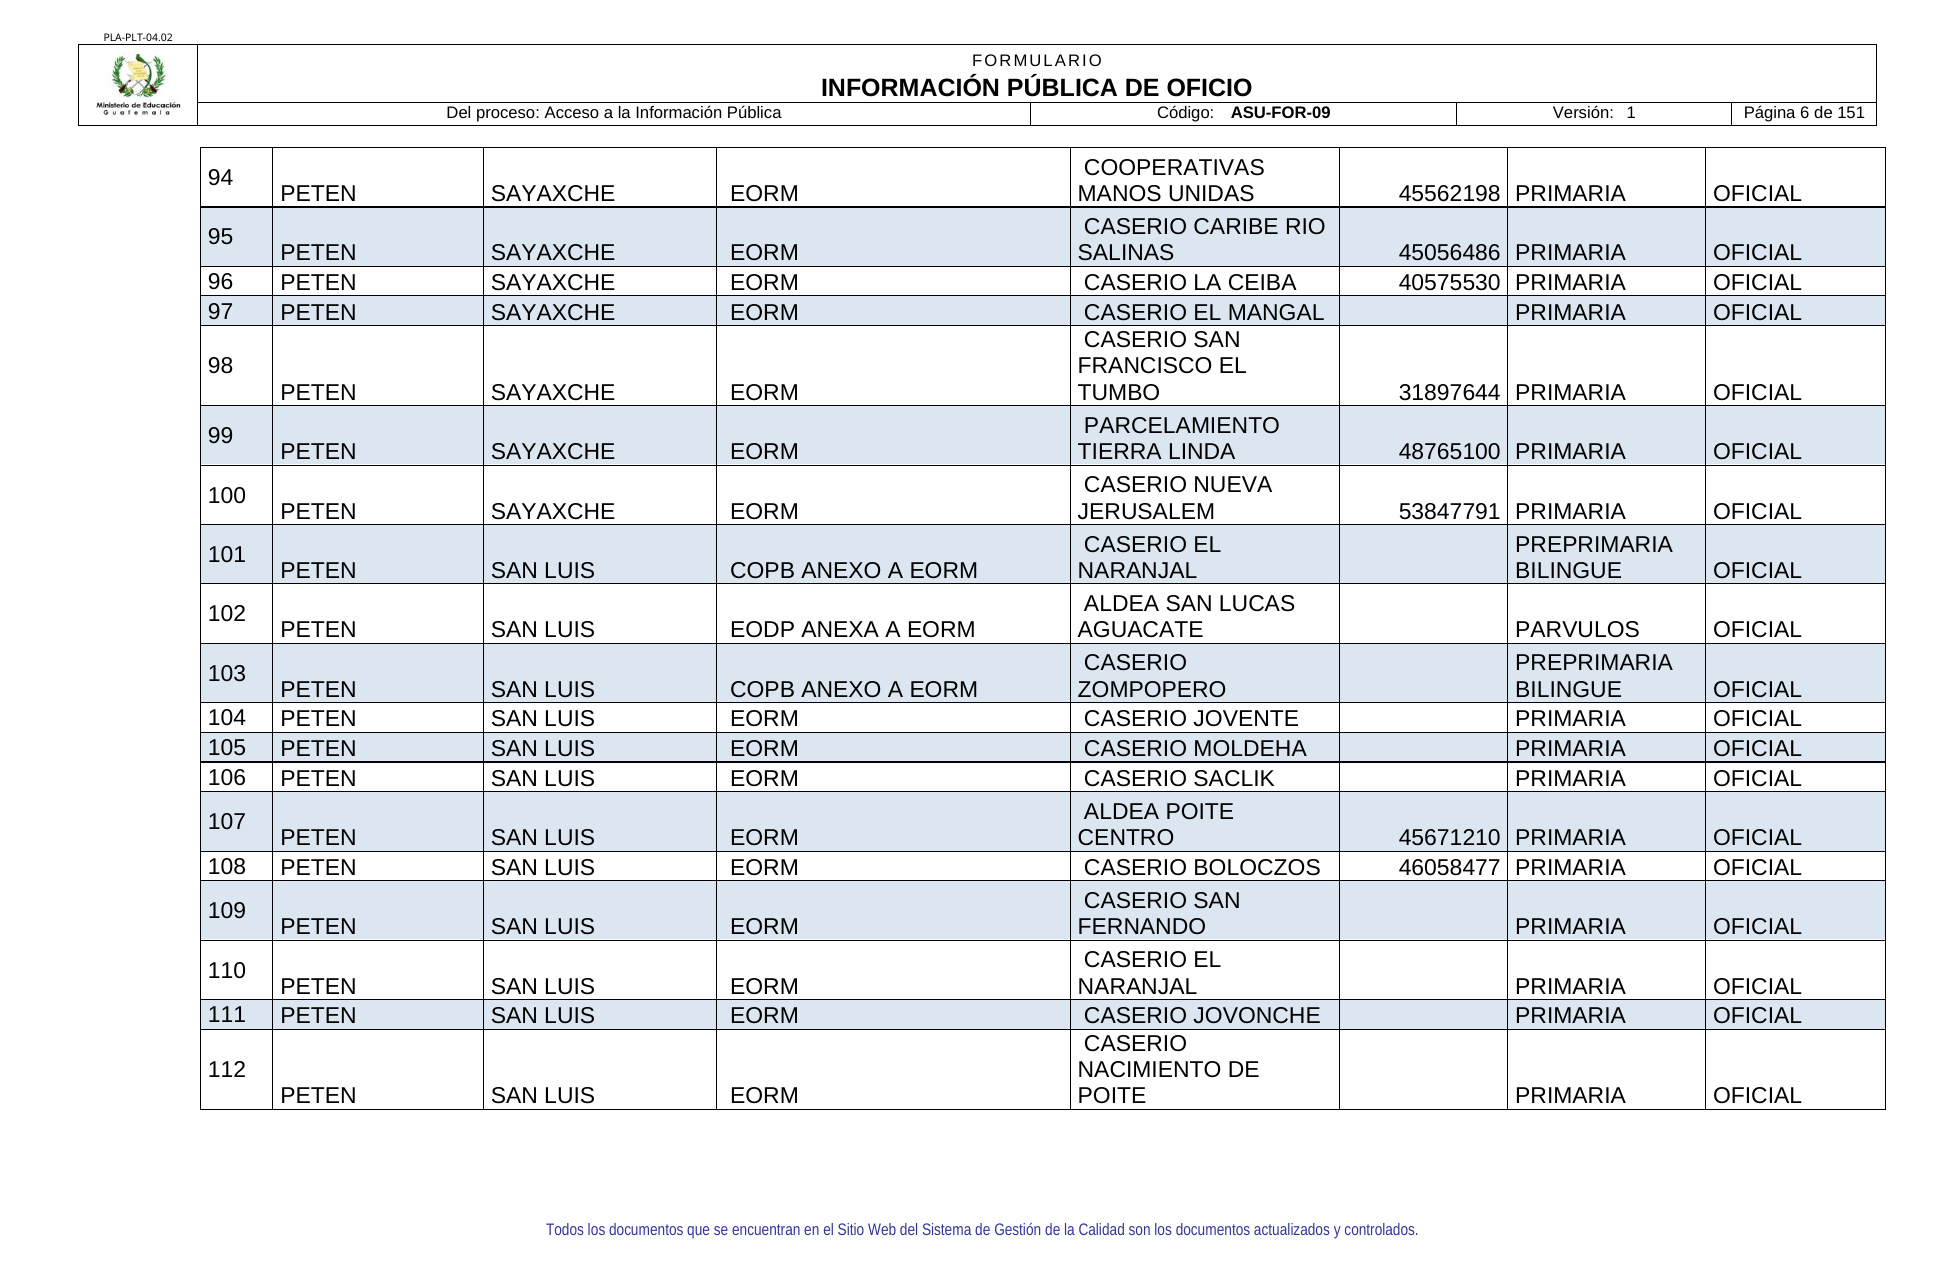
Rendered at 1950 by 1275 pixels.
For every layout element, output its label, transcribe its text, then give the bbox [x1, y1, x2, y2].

table_cell EODP ANEXA A EORM [717, 584, 1070, 643]
table_cell PETEN [273, 852, 483, 880]
table_cell SAN LUIS [484, 881, 716, 939]
table_cell EORM [717, 733, 1070, 761]
table_cell PRIMARIA [1508, 148, 1705, 206]
table_cell OFICIAL [1706, 466, 1885, 524]
table_cell PETEN [273, 763, 483, 791]
table_cell 53847791 [1340, 466, 1507, 524]
table_cell 95 [201, 208, 272, 266]
table_cell CASERIO BOLOCZOS [1071, 852, 1339, 880]
table_cell OFICIAL [1706, 584, 1885, 643]
table_cell CASERIO JOVONCHE [1071, 1000, 1339, 1029]
table_cell [1340, 296, 1507, 325]
table_cell PETEN [273, 1000, 483, 1029]
table_cell PRIMARIA [1508, 852, 1705, 880]
table_cell PETEN [273, 644, 483, 702]
table_cell PETEN [273, 703, 483, 732]
table_cell 45056486 [1340, 208, 1507, 266]
table_cell [1340, 1000, 1507, 1029]
table_cell EORM [717, 267, 1070, 295]
table_cell EORM [717, 881, 1070, 939]
table_cell OFICIAL [1706, 296, 1885, 325]
table_cell PETEN [273, 466, 483, 524]
table_cell EORM [717, 941, 1070, 999]
table_cell PRIMARIA [1508, 941, 1705, 999]
table_cell 31897644 [1340, 326, 1507, 405]
table_cell OFICIAL [1706, 703, 1885, 732]
table_cell OFICIAL [1706, 267, 1885, 295]
table_cell 94 [201, 148, 272, 206]
table_cell 111 [201, 1000, 272, 1029]
table_cell PETEN [273, 406, 483, 464]
table_cell PETEN [273, 1030, 483, 1109]
table_cell PRIMARIA [1508, 792, 1705, 851]
table_cell 97 [201, 296, 272, 325]
table_cell [1340, 941, 1507, 999]
table_cell PETEN [273, 881, 483, 939]
table_cell PETEN [273, 148, 483, 206]
table_cell 45562198 [1340, 148, 1507, 206]
table_cell PETEN [273, 792, 483, 851]
table_cell EORM [717, 326, 1070, 405]
table_cell 100 [201, 466, 272, 524]
table_cell SAN LUIS [484, 852, 716, 880]
table_cell OFICIAL [1706, 792, 1885, 851]
table_cell 103 [201, 644, 272, 702]
table_cell SAN LUIS [484, 941, 716, 999]
table_cell 105 [201, 733, 272, 761]
table_cell COPB ANEXO A EORM [717, 644, 1070, 702]
table_cell EORM [717, 208, 1070, 266]
table_cell [1340, 644, 1507, 702]
table_cell EORM [717, 852, 1070, 880]
table_cell PETEN [273, 733, 483, 761]
table_cell 107 [201, 792, 272, 851]
table_cell PRIMARIA [1508, 406, 1705, 464]
table_cell SAN LUIS [484, 525, 716, 583]
table_cell PARVULOS [1508, 584, 1705, 643]
table_cell CASERIO EL NARANJAL [1071, 525, 1339, 583]
table_cell OFICIAL [1706, 644, 1885, 702]
table_cell SAYAXCHE [484, 296, 716, 325]
table_cell [1340, 1030, 1507, 1109]
table_cell EORM [717, 1030, 1070, 1109]
table_cell [1340, 763, 1507, 791]
table_cell EORM [717, 792, 1070, 851]
table_cell 110 [201, 941, 272, 999]
table_cell CASERIO CARIBE RIO SALINAS [1071, 208, 1339, 266]
table_cell SAN LUIS [484, 703, 716, 732]
table_cell SAN LUIS [484, 644, 716, 702]
table_cell OFICIAL [1706, 208, 1885, 266]
table_cell 40575530 [1340, 267, 1507, 295]
table_cell PRIMARIA [1508, 326, 1705, 405]
table_cell 108 [201, 852, 272, 880]
table_cell CASERIO ZOMPOPERO [1071, 644, 1339, 702]
table_cell SAN LUIS [484, 733, 716, 761]
table_cell PREPRIMARIA BILINGUE [1508, 644, 1705, 702]
table_cell COPB ANEXO A EORM [717, 525, 1070, 583]
table_cell [1340, 584, 1507, 643]
table_cell OFICIAL [1706, 406, 1885, 464]
table_cell EORM [717, 466, 1070, 524]
table_cell EORM [717, 763, 1070, 791]
table_cell PRIMARIA [1508, 1000, 1705, 1029]
table_cell SAYAXCHE [484, 406, 716, 464]
table_cell CASERIO NACIMIENTO DE POITE [1071, 1030, 1339, 1109]
table_cell PETEN [273, 941, 483, 999]
picture [95, 51, 181, 117]
table_cell PRIMARIA [1508, 763, 1705, 791]
table_cell OFICIAL [1706, 525, 1885, 583]
table_cell EORM [717, 703, 1070, 732]
table_cell SAYAXCHE [484, 326, 716, 405]
table_cell [1340, 703, 1507, 732]
table_cell PRIMARIA [1508, 466, 1705, 524]
table_cell SAYAXCHE [484, 466, 716, 524]
table_cell 48765100 [1340, 406, 1507, 464]
table_cell COOPERATIVAS MANOS UNIDAS [1071, 148, 1339, 206]
table_cell 98 [201, 326, 272, 405]
table_cell CASERIO SAN FERNANDO [1071, 881, 1339, 939]
table_cell CASERIO LA CEIBA [1071, 267, 1339, 295]
table_cell PETEN [273, 267, 483, 295]
table_cell OFICIAL [1706, 763, 1885, 791]
table_cell PARCELAMIENTO TIERRA LINDA [1071, 406, 1339, 464]
table_cell PRIMARIA [1508, 1030, 1705, 1109]
table_cell 46058477 [1340, 852, 1507, 880]
table_cell OFICIAL [1706, 852, 1885, 880]
table_cell EORM [717, 296, 1070, 325]
table_cell 106 [201, 763, 272, 791]
table_cell SAYAXCHE [484, 148, 716, 206]
table_cell CASERIO MOLDEHA [1071, 733, 1339, 761]
table_cell 101 [201, 525, 272, 583]
table_cell PETEN [273, 584, 483, 643]
table_cell SAN LUIS [484, 584, 716, 643]
table_cell PETEN [273, 326, 483, 405]
table_cell [1340, 733, 1507, 761]
table_cell PREPRIMARIA BILINGUE [1508, 525, 1705, 583]
table_cell SAYAXCHE [484, 267, 716, 295]
table_cell [1340, 525, 1507, 583]
table_cell SAYAXCHE [484, 208, 716, 266]
table_cell EORM [717, 406, 1070, 464]
table_cell PRIMARIA [1508, 267, 1705, 295]
table_cell PRIMARIA [1508, 703, 1705, 732]
table_cell [1340, 881, 1507, 939]
table_cell SAN LUIS [484, 763, 716, 791]
table_cell CASERIO SAN FRANCISCO EL TUMBO [1071, 326, 1339, 405]
table_cell PRIMARIA [1508, 208, 1705, 266]
table_cell OFICIAL [1706, 1000, 1885, 1029]
table_cell CASERIO NUEVA JERUSALEM [1071, 466, 1339, 524]
table_cell OFICIAL [1706, 148, 1885, 206]
table_cell PETEN [273, 208, 483, 266]
table_cell 102 [201, 584, 272, 643]
table_cell SAN LUIS [484, 1000, 716, 1029]
table_cell CASERIO EL NARANJAL [1071, 941, 1339, 999]
table_cell SAN LUIS [484, 792, 716, 851]
table_cell PETEN [273, 525, 483, 583]
table_cell OFICIAL [1706, 326, 1885, 405]
table_cell PRIMARIA [1508, 733, 1705, 761]
table_cell 112 [201, 1030, 272, 1109]
table_cell OFICIAL [1706, 733, 1885, 761]
table_cell PETEN [273, 296, 483, 325]
table_cell 109 [201, 881, 272, 939]
table_cell 104 [201, 703, 272, 732]
table_cell 45671210 [1340, 792, 1507, 851]
table_cell EORM [717, 1000, 1070, 1029]
table_cell ALDEA POITE CENTRO [1071, 792, 1339, 851]
table_cell CASERIO EL MANGAL [1071, 296, 1339, 325]
table_cell 99 [201, 406, 272, 464]
table_cell ALDEA SAN LUCAS AGUACATE [1071, 584, 1339, 643]
table_cell OFICIAL [1706, 881, 1885, 939]
table_cell CASERIO SACLIK [1071, 763, 1339, 791]
table_cell OFICIAL [1706, 1030, 1885, 1109]
table_cell PRIMARIA [1508, 296, 1705, 325]
table_cell EORM [717, 148, 1070, 206]
table_cell SAN LUIS [484, 1030, 716, 1109]
table_cell OFICIAL [1706, 941, 1885, 999]
table_cell PRIMARIA [1508, 881, 1705, 939]
table_cell CASERIO JOVENTE [1071, 703, 1339, 732]
table_cell 96 [201, 267, 272, 295]
